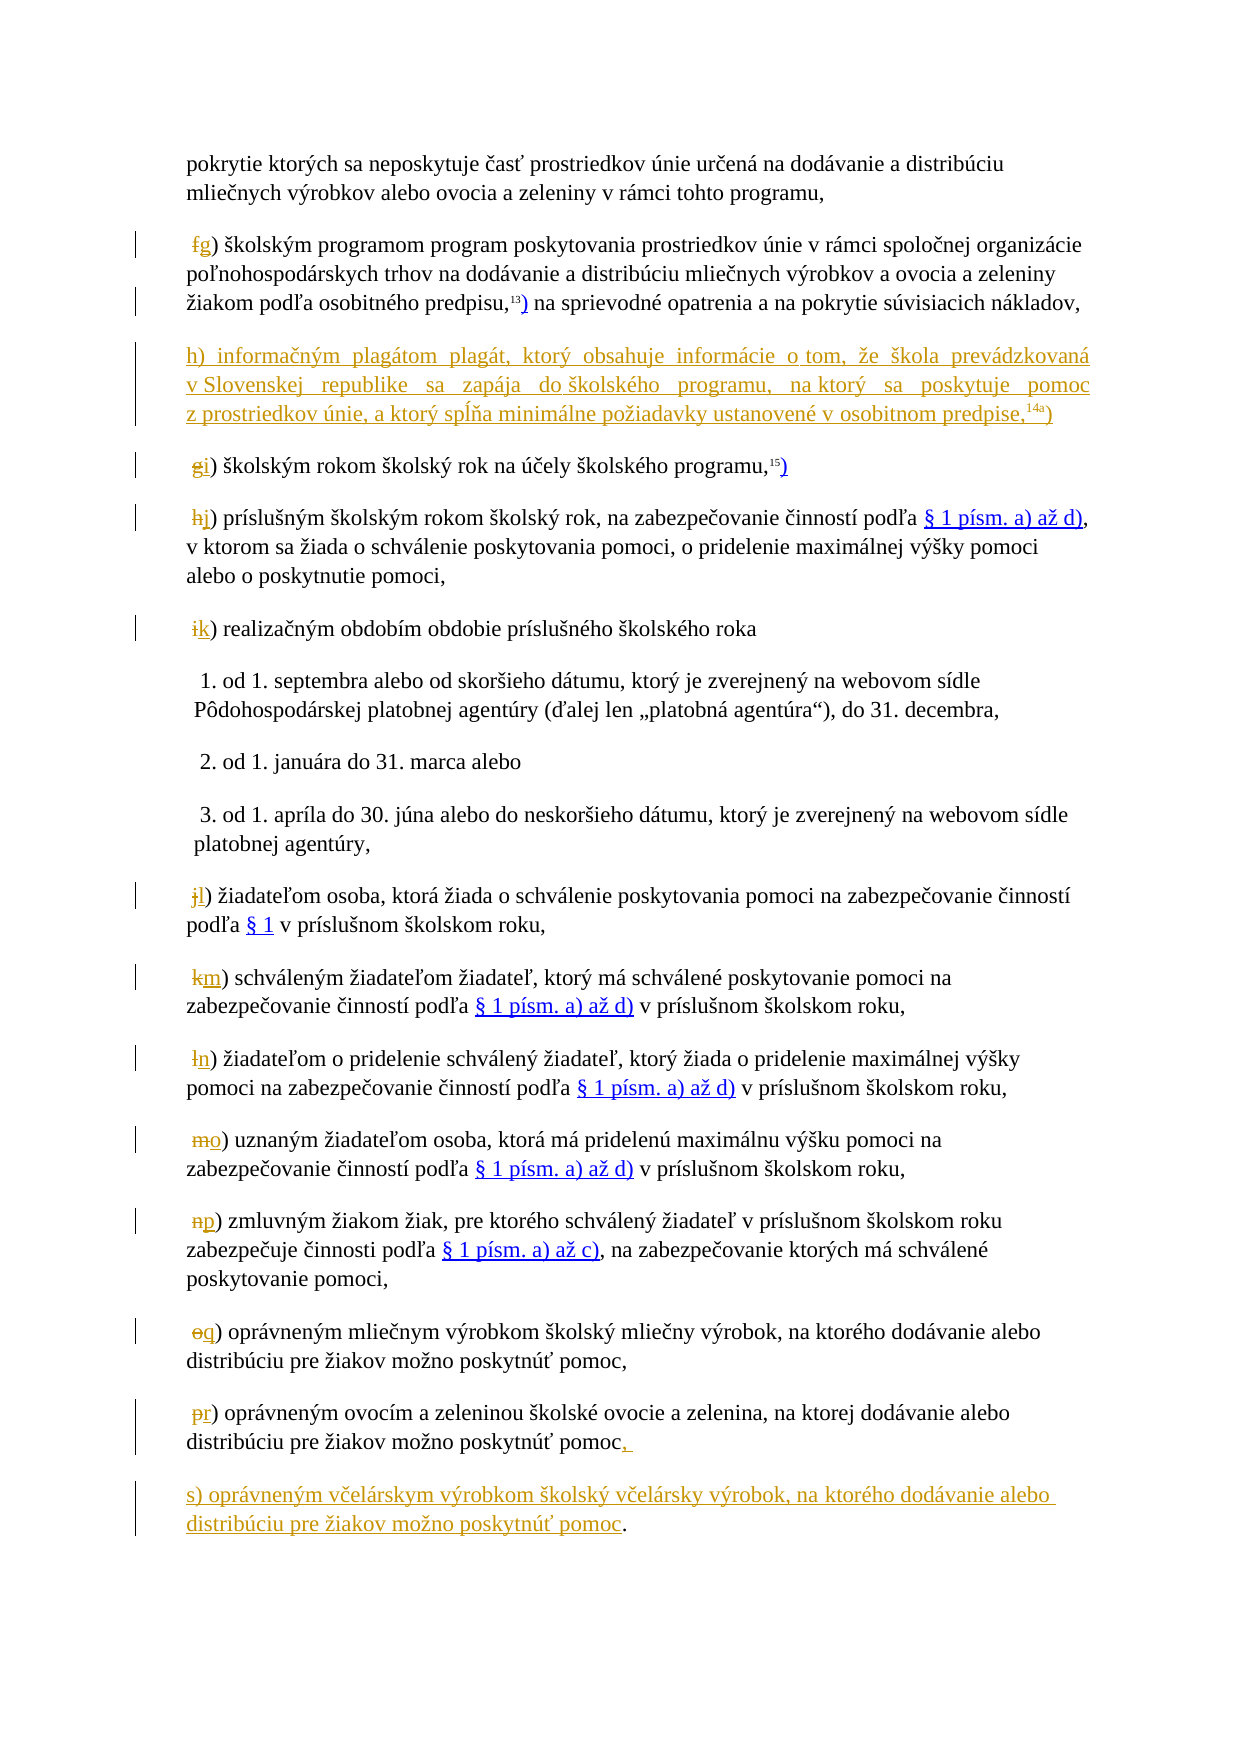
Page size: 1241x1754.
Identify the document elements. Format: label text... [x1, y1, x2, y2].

text 3. od 1. apríla do 30. júna alebo do neskoršieho dátumu, ktorý je zverejnený na webovom sídle platobnej agentúry, [194, 801, 1090, 856]
text ) žiadateľom o pridelenie schválený žiadateľ, ktorý žiada o pridelenie maximálnej výšky pomoci na zabezpečovanie činností podľa § 1 písm. a) až d) v príslušnom školskom roku, [186, 1045, 1090, 1100]
text ) uznaným žiadateľom osoba, ktorá má pridelenú maximálnu výšku pomoci na zabezpečovanie činností podľa § 1 písm. a) až d) v príslušnom školskom roku, [186, 1126, 1090, 1182]
text 1. od 1. septembra alebo od skoršieho dátumu, ktorý je zverejnený na webovom sídle Pôdohospodárskej platobnej agentúry (ďalej len „platobná agentúra“), do 31. decembra, [194, 667, 1090, 722]
text ) oprávneným mliečnym výrobkom školský mliečny výrobok, na ktorého dodávanie alebo distribúciu pre žiakov možno poskytnúť pomoc, [186, 1318, 1090, 1373]
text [186, 150, 1090, 205]
text ) oprávneným ovocím a zeleninou školské ovocie a zelenina, na ktorej dodávanie alebo distribúciu pre žiakov možno poskytnúť pomoc [186, 1399, 1090, 1454]
text ) žiadateľom osoba, ktorá žiada o schválenie poskytovania pomoci na zabezpečovanie činností podľa § 1 v príslušnom školskom roku, [186, 882, 1090, 937]
text ) schváleným žiadateľom žiadateľ, ktorý má schválené poskytovanie pomoci na zabezpečovanie činností podľa § 1 písm. a) až d) v príslušnom školskom roku, [186, 963, 1090, 1019]
text ) školským programom program poskytovania prostriedkov únie v rámci spoločnej organizácie poľnohospodárskych trhov na dodávanie a distribúciu mliečnych výrobkov a ovocia a zeleniny žiakom podľa osobitného predpisu,13) na sprievodné opatrenia a na pokrytie súvisiacich nákladov, [186, 231, 1090, 316]
text 2. od 1. januára do 31. marca alebo [194, 748, 1090, 775]
text . [186, 1481, 1090, 1536]
text ) zmluvným žiakom žiak, pre ktorého schválený žiadateľ v príslušnom školskom roku zabezpečuje činnosti podľa § 1 písm. a) až c), na zabezpečovanie ktorých má schválené poskytovanie pomoci, [186, 1208, 1090, 1292]
text ) realizačným obdobím obdobie príslušného školského roka [186, 615, 1090, 641]
text ) školským rokom školský rok na účely školského programu,15) [186, 452, 1090, 478]
text ) príslušným školským rokom školský rok, na zabezpečovanie činností podľa § 1 písm. a) až d), v ktorom sa žiada o schválenie poskytovania pomoci, o pridelenie maximálnej výšky pomoci alebo o poskytnutie pomoci, [186, 504, 1090, 589]
